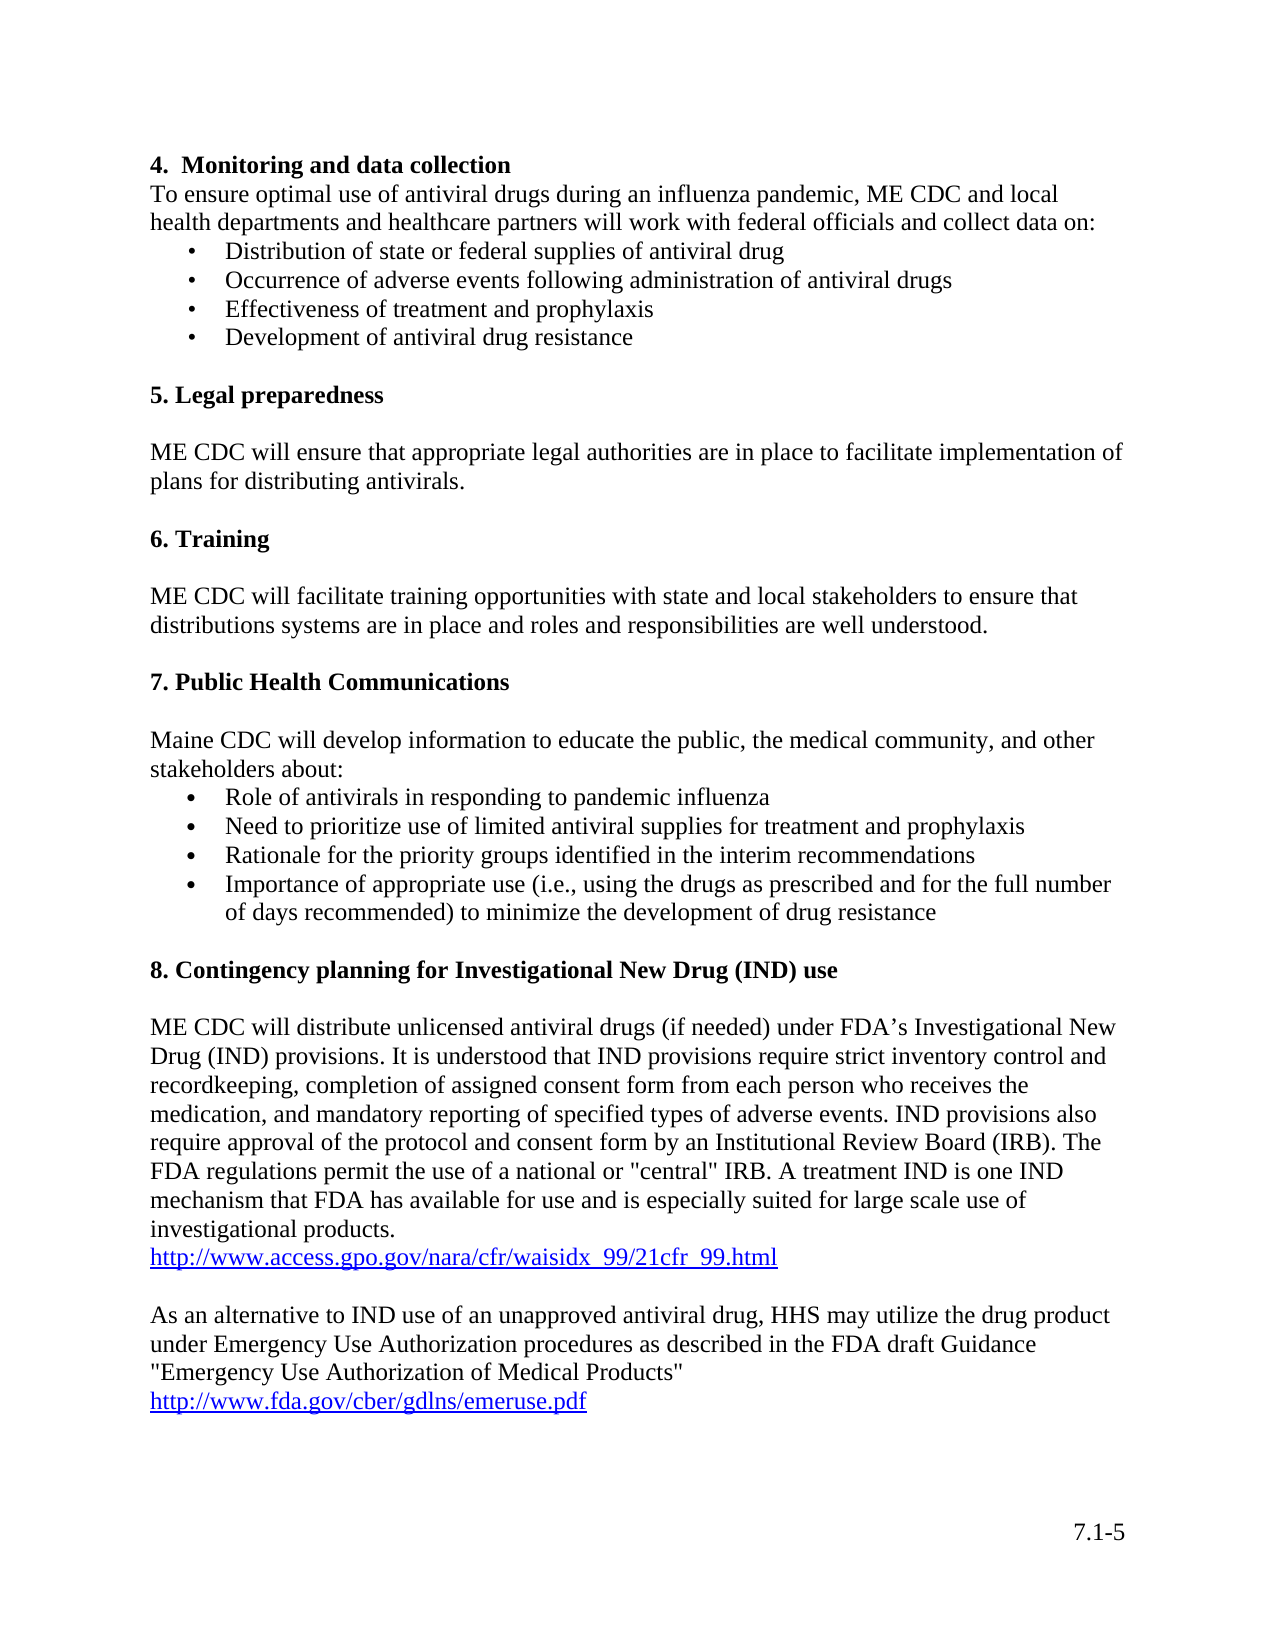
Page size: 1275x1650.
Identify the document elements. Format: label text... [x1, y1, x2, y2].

list Effectiveness of treatment and prophylaxis [187, 294, 1125, 322]
text 6. Training [150, 524, 1125, 552]
text 5. Legal preparedness [150, 380, 1125, 409]
list Importance of appropriate use (i.e., using the drugs as prescribed and for the full number of days recommended) to minimize the development of drug resistance [187, 869, 1125, 926]
list Development of antiviral drug resistance [187, 322, 1125, 351]
text ME CDC will distribute unlicensed antiviral drugs (if needed) under FDA’s Investigational New Drug (IND) provisions. It is understood that IND provisions require strict inventory control and recordkeeping, completion of assigned consent form from each person who receives the medication, and mandatory reporting of specified types of adverse events. IND provisions also require approval of the protocol and consent form by an Institutional Review Board (IRB). The FDA regulations permit the use of a national or "central" IRB. A treatment IND is one IND mechanism that FDA has available for use and is especially suited for large scale use of investigational products. [150, 1012, 1125, 1242]
text 8. Contingency planning for Investigational New Drug (IND) use [150, 955, 1125, 984]
text To ensure optimal use of antiviral drugs during an influenza pandemic, ME CDC and local health departments and healthcare partners will work with federal officials and collect data on: [150, 179, 1125, 236]
text As an alternative to IND use of an unapproved antiviral drug, HHS may utilize the drug product under Emergency Use Authorization procedures as described in the FDA draft Guidance "Emergency Use Authorization of Medical Products" http://www.fda.gov/cber/gdlns/emeruse.pdf [150, 1300, 1125, 1415]
text 4. Monitoring and data collection [150, 150, 1125, 179]
text ME CDC will ensure that appropriate legal authorities are in place to facilitate implementation of plans for distributing antivirals. [150, 437, 1125, 495]
list Rationale for the priority groups identified in the interim recommendations [187, 840, 1125, 869]
text 7. Public Health Communications [150, 667, 1125, 696]
list Distribution of state or federal supplies of antiviral drug [187, 236, 1125, 265]
list Role of antivirals in responding to pandemic influenza [187, 782, 1125, 811]
text ME CDC will facilitate training opportunities with state and local stakeholders to ensure that distributions systems are in place and roles and responsibilities are well understood. [150, 581, 1125, 639]
text Maine CDC will develop information to educate the public, the medical community, and other stakeholders about: [150, 725, 1125, 782]
list Occurrence of adverse events following administration of antiviral drugs [187, 265, 1125, 294]
text http://www.access.gpo.gov/nara/cfr/waisidx_99/21cfr_99.html [150, 1242, 1125, 1271]
list Need to prioritize use of limited antiviral supplies for treatment and prophylaxis [187, 811, 1125, 840]
